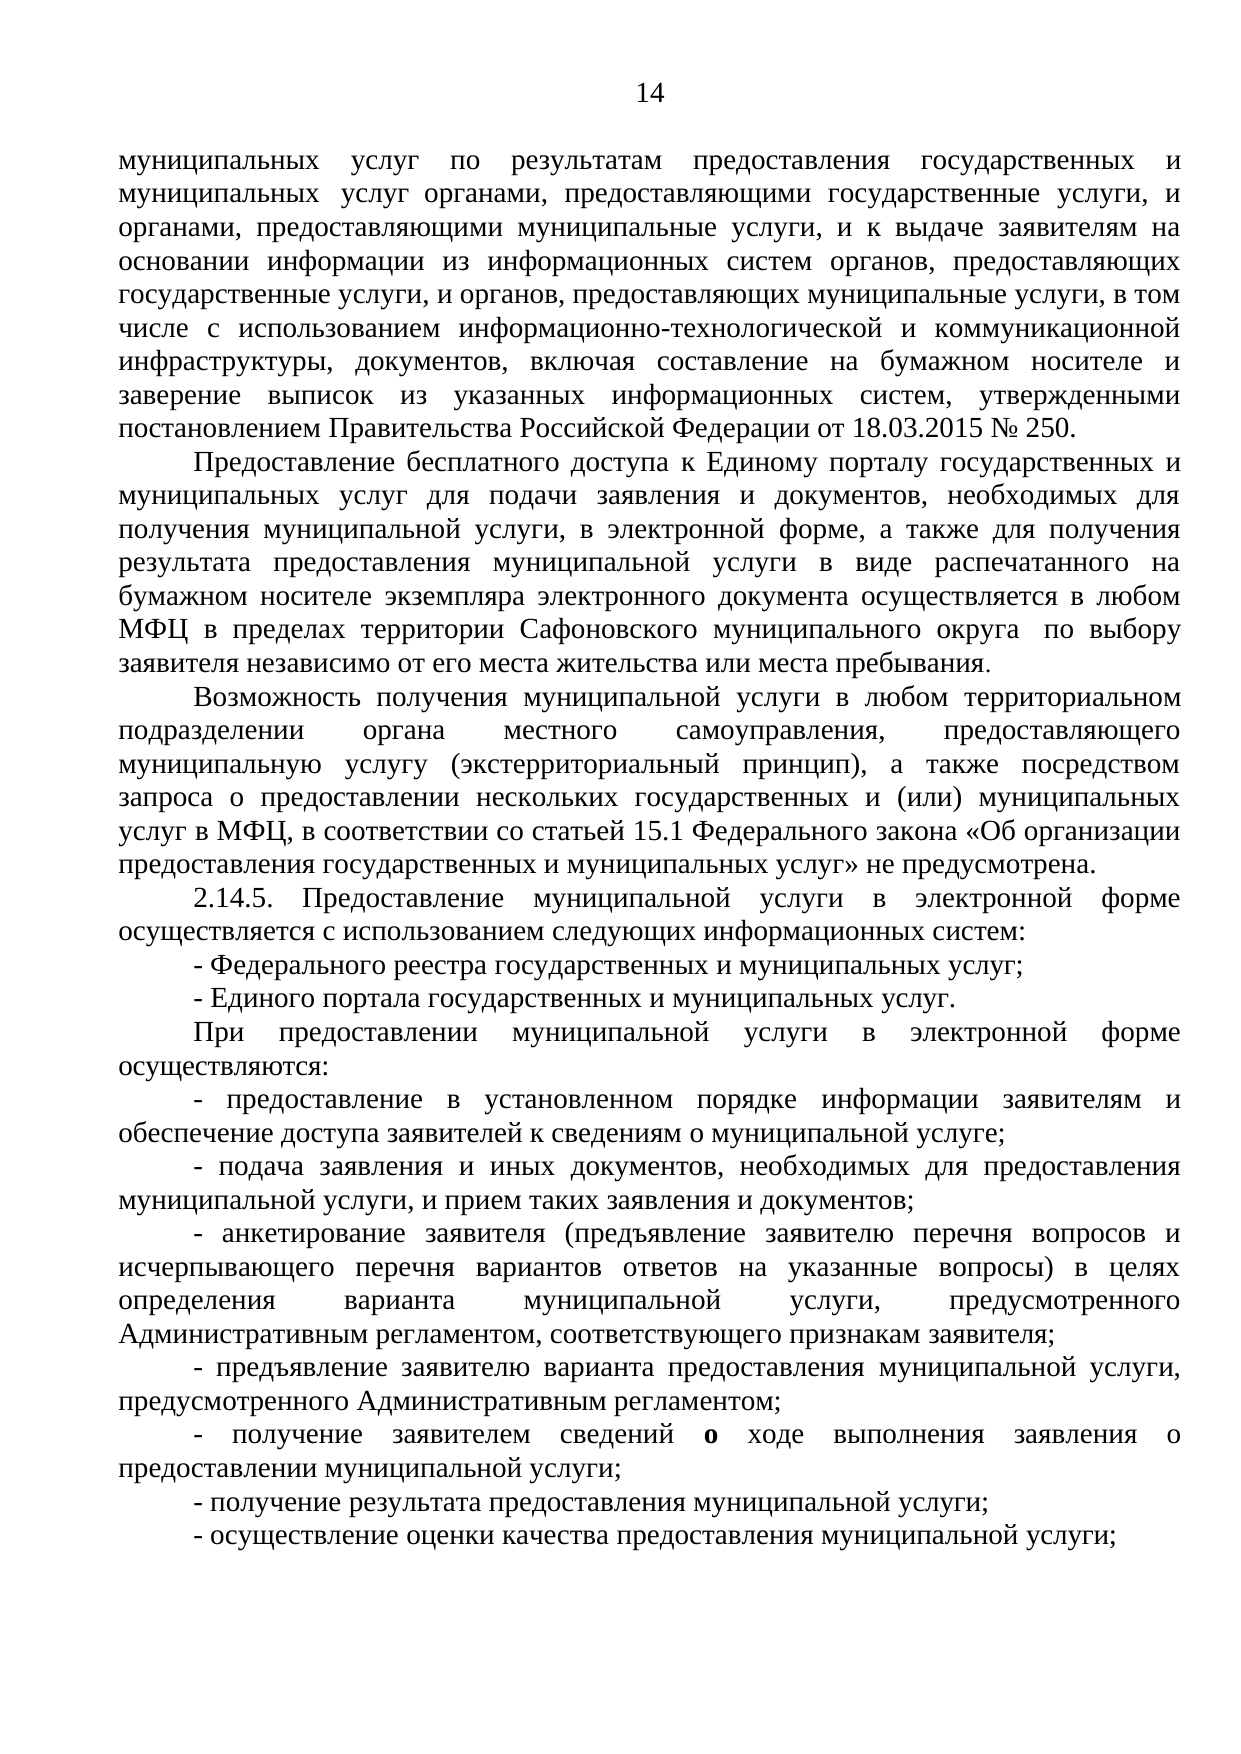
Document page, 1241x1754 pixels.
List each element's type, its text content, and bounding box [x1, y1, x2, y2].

text - предъявление заявителю варианта предоставления муниципальной услуги, предусмотренного Административным регламентом; [118, 1349, 1181, 1417]
text - Федерального реестра государственных и муниципальных услуг; [118, 947, 1181, 981]
text - осуществление оценки качества предоставления муниципальной услуги; [118, 1517, 1181, 1551]
text - Единого портала государственных и муниципальных услуг. [118, 981, 1181, 1014]
text - получение результата предоставления муниципальной услуги; [118, 1484, 1181, 1517]
text - анкетирование заявителя (предъявление заявителю перечня вопросов и исчерпывающего перечня вариантов ответов на указанные вопросы) в целях определения варианта муниципальной услуги, предусмотренного Административным регламентом, соответствующего признакам заявителя; [118, 1215, 1181, 1349]
text - подача заявления и иных документов, необходимых для предоставления муниципальной услуги, и прием таких заявления и документов; [118, 1148, 1181, 1215]
text Предоставление бесплатного доступа к Единому порталу государственных и муниципальных услуг для подачи заявления и документов, необходимых для получения муниципальной услуги, в электронной форме, а также для получения результата предоставления муниципальной услуги в виде распечатанного на бумажном носителе экземпляра электронного документа осуществляется в любом МФЦ в пределах территории Сафоновского муниципального округа по выбору заявителя независимо от его места жительства или места пребывания. [118, 444, 1181, 679]
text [118, 142, 1181, 444]
text При предоставлении муниципальной услуги в электронной форме осуществляются: [118, 1014, 1181, 1081]
text 2.14.5. Предоставление муниципальной услуги в электронной форме осуществляется с использованием следующих информационных систем: [118, 880, 1181, 947]
text Возможность получения муниципальной услуги в любом территориальном подразделении органа местного самоуправления, предоставляющего муниципальную услугу (экстерриториальный принцип), а также посредством запроса о предоставлении нескольких государственных и (или) муниципальных услуг в МФЦ, в соответствии со статьей 15.1 Федерального закона «Об организации предоставления государственных и муниципальных услуг» не предусмотрена. [118, 679, 1181, 880]
text - получение заявителем сведений о ходе выполнения заявления о предоставлении муниципальной услуги; [118, 1417, 1181, 1484]
text - предоставление в установленном порядке информации заявителям и обеспечение доступа заявителей к сведениям о муниципальной услуге; [118, 1081, 1181, 1148]
